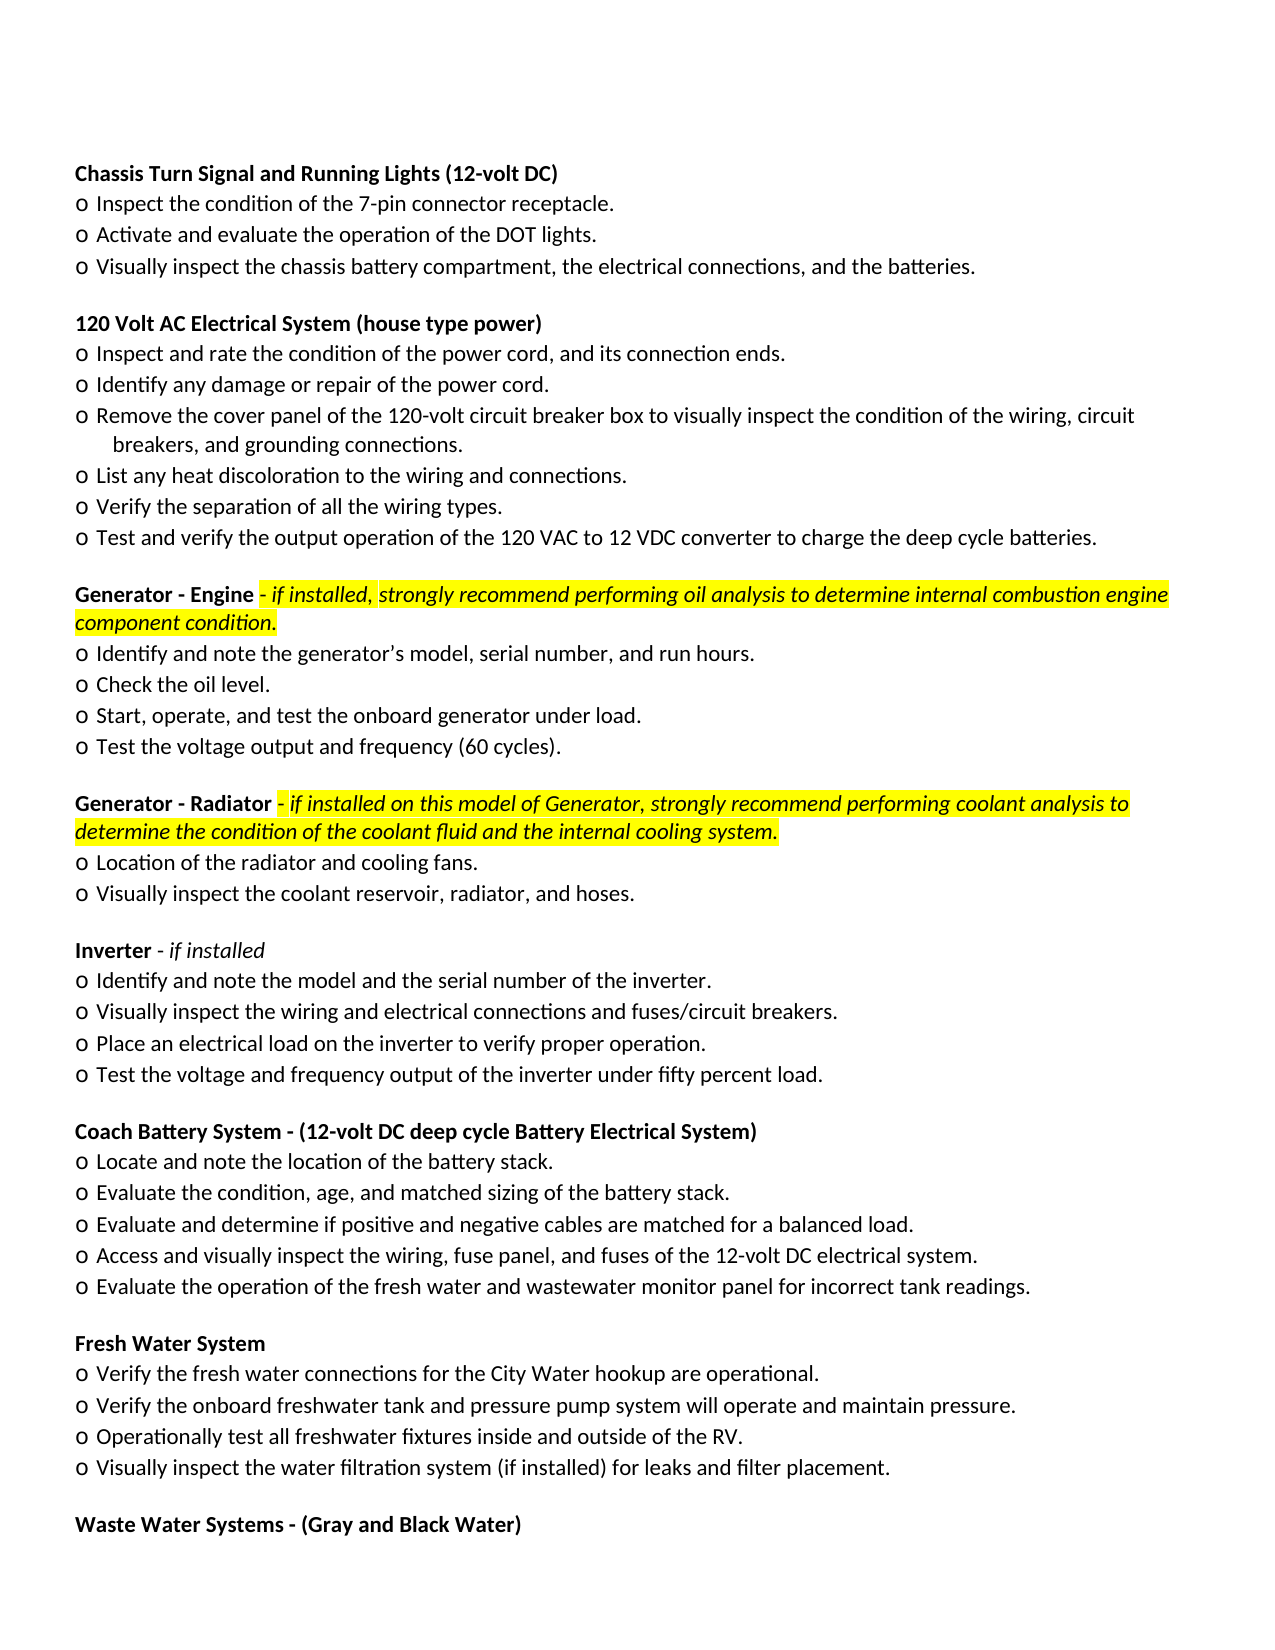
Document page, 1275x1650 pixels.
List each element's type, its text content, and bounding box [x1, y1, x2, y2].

text Generator - Radiator - if installed on this model of Generator, strongly recommend performing coolant analysis to determine the condition of the coolant fluid and the internal cooling system. [75, 789, 1200, 846]
text Waste Water Systems - (Gray and Black Water) [75, 1510, 1200, 1538]
text o Location of the radiator and cooling fans. [75, 846, 1200, 877]
text Inverter - if installed [75, 936, 1200, 964]
text o Activate and evaluate the operation of the DOT lights. [75, 218, 1200, 249]
text o List any heat discoloration to the wiring and connections. [75, 459, 1200, 490]
text o Evaluate the operation of the fresh water and wastewater monitor panel for incorrect tank readings. [75, 1270, 1200, 1301]
text o Check the oil level. [75, 668, 1200, 699]
text o Remove the cover panel of the 120-volt circuit breaker box to visually inspect the condition of the wiring, circuit breakers, and grounding connections. [75, 399, 1200, 459]
text o Operationally test all freshwater fixtures inside and outside of the RV. [75, 1420, 1200, 1451]
text o Identify any damage or repair of the power cord. [75, 368, 1200, 399]
text Generator - Engine - if installed, strongly recommend performing oil analysis to determine internal combustion engine component condition. [75, 580, 1200, 636]
text o Test and verify the output operation of the 120 VAC to 12 VDC converter to charge the deep cycle batteries. [75, 521, 1200, 552]
text o Verify the onboard freshwater tank and pressure pump system will operate and maintain pressure. [75, 1389, 1200, 1420]
text o Evaluate and determine if positive and negative cables are matched for a balanced load. [75, 1208, 1200, 1239]
text o Identify and note the model and the serial number of the inverter. [75, 964, 1200, 995]
text o Visually inspect the coolant reservoir, radiator, and hoses. [75, 877, 1200, 908]
text o Visually inspect the water filtration system (if installed) for leaks and filter placement. [75, 1451, 1200, 1482]
text o Visually inspect the wiring and electrical connections and fuses/circuit breakers. [75, 995, 1200, 1027]
text Coach Battery System - (12-volt DC deep cycle Battery Electrical System) [75, 1117, 1200, 1145]
text o Visually inspect the chassis battery compartment, the electrical connections, and the batteries. [75, 249, 1200, 281]
text o Inspect the condition of the 7-pin connector receptacle. [75, 187, 1200, 218]
text o Locate and note the location of the battery stack. [75, 1145, 1200, 1176]
text o Verify the separation of all the wiring types. [75, 490, 1200, 521]
text o Access and visually inspect the wiring, fuse panel, and fuses of the 12-volt DC electrical system. [75, 1239, 1200, 1270]
text o Start, operate, and test the onboard generator under load. [75, 699, 1200, 730]
text 120 Volt AC Electrical System (house type power) [75, 309, 1200, 337]
text o Place an electrical load on the inverter to verify proper operation. [75, 1027, 1200, 1058]
text o Identify and note the generator’s model, serial number, and run hours. [75, 636, 1200, 668]
text o Evaluate the condition, age, and matched sizing of the battery stack. [75, 1176, 1200, 1208]
text Chassis Turn Signal and Running Lights (12-volt DC) [75, 159, 1200, 187]
text o Test the voltage and frequency output of the inverter under fifty percent load. [75, 1058, 1200, 1089]
text Fresh Water System [75, 1329, 1200, 1357]
text o Verify the fresh water connections for the City Water hookup are operational. [75, 1357, 1200, 1389]
text o Inspect and rate the condition of the power cord, and its connection ends. [75, 337, 1200, 368]
text o Test the voltage output and frequency (60 cycles). [75, 730, 1200, 761]
